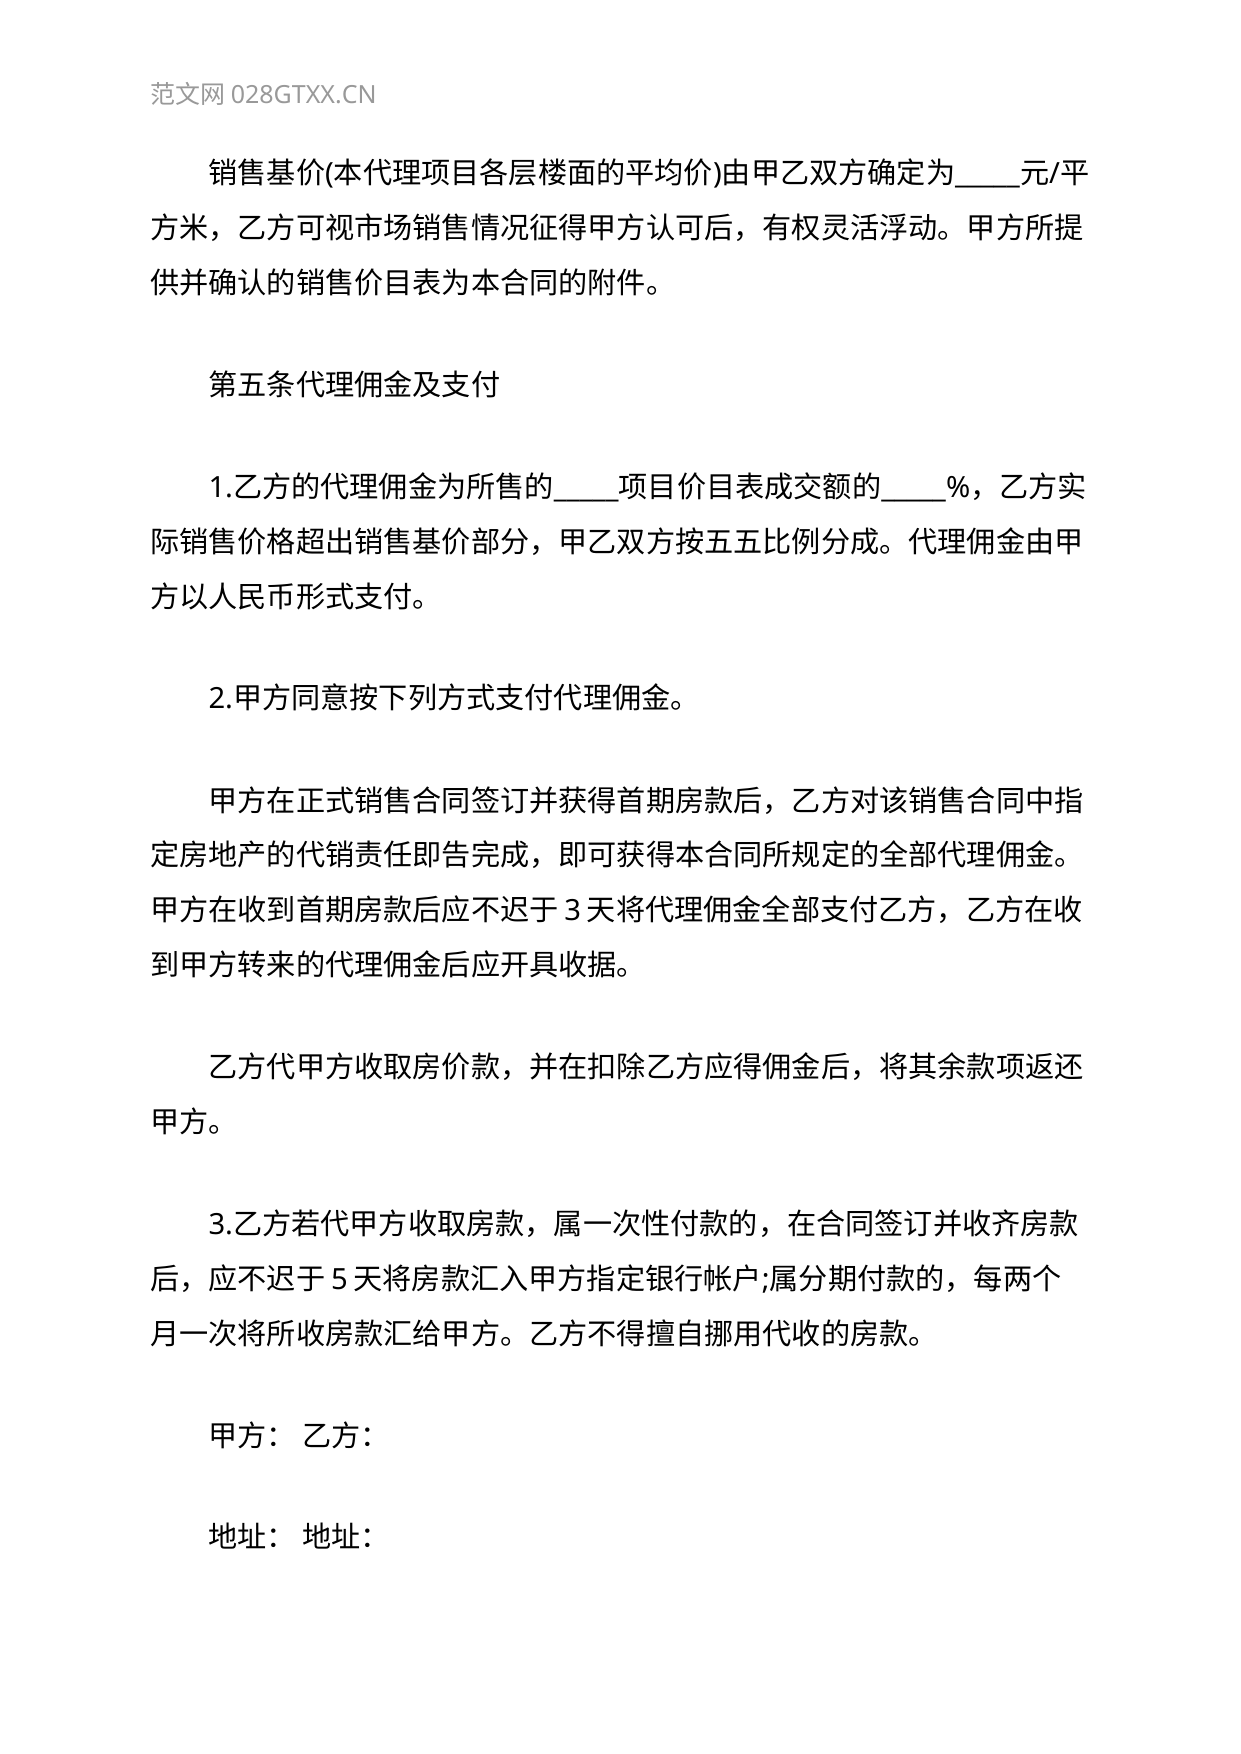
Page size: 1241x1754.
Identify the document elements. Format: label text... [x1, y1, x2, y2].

text 1.乙方的代理佣金为所售的_____项目价目表成交额的_____%，乙方实际销售价格超出销售基价部分，甲乙双方按五五比例分成。代理佣金由甲方以人民币形式支付。 [150, 463, 1090, 616]
text 第五条代理佣金及支付 [150, 362, 1090, 404]
text 乙方代甲方收取房价款，并在扣除乙方应得佣金后，将其余款项返还甲方。 [150, 1044, 1090, 1141]
text 地址： 地址： [150, 1514, 1090, 1556]
text 甲方在正式销售合同签订并获得首期房款后，乙方对该销售合同中指定房地产的代销责任即告完成，即可获得本合同所规定的全部代理佣金。甲方在收到首期房款后应不迟于3天将代理佣金全部支付乙方，乙方在收到甲方转来的代理佣金后应开具收据。 [150, 777, 1090, 984]
text 2.甲方同意按下列方式支付代理佣金。 [150, 675, 1090, 717]
text 销售基价(本代理项目各层楼面的平均价)由甲乙双方确定为_____元/平方米，乙方可视市场销售情况征得甲方认可后，有权灵活浮动。甲方所提供并确认的销售价目表为本合同的附件。 [150, 150, 1090, 302]
text 3.乙方若代甲方收取房款，属一次性付款的，在合同签订并收齐房款后，应不迟于5天将房款汇入甲方指定银行帐户;属分期付款的，每两个月一次将所收房款汇给甲方。乙方不得擅自挪用代收的房款。 [150, 1200, 1090, 1353]
text 甲方： 乙方： [150, 1412, 1090, 1454]
